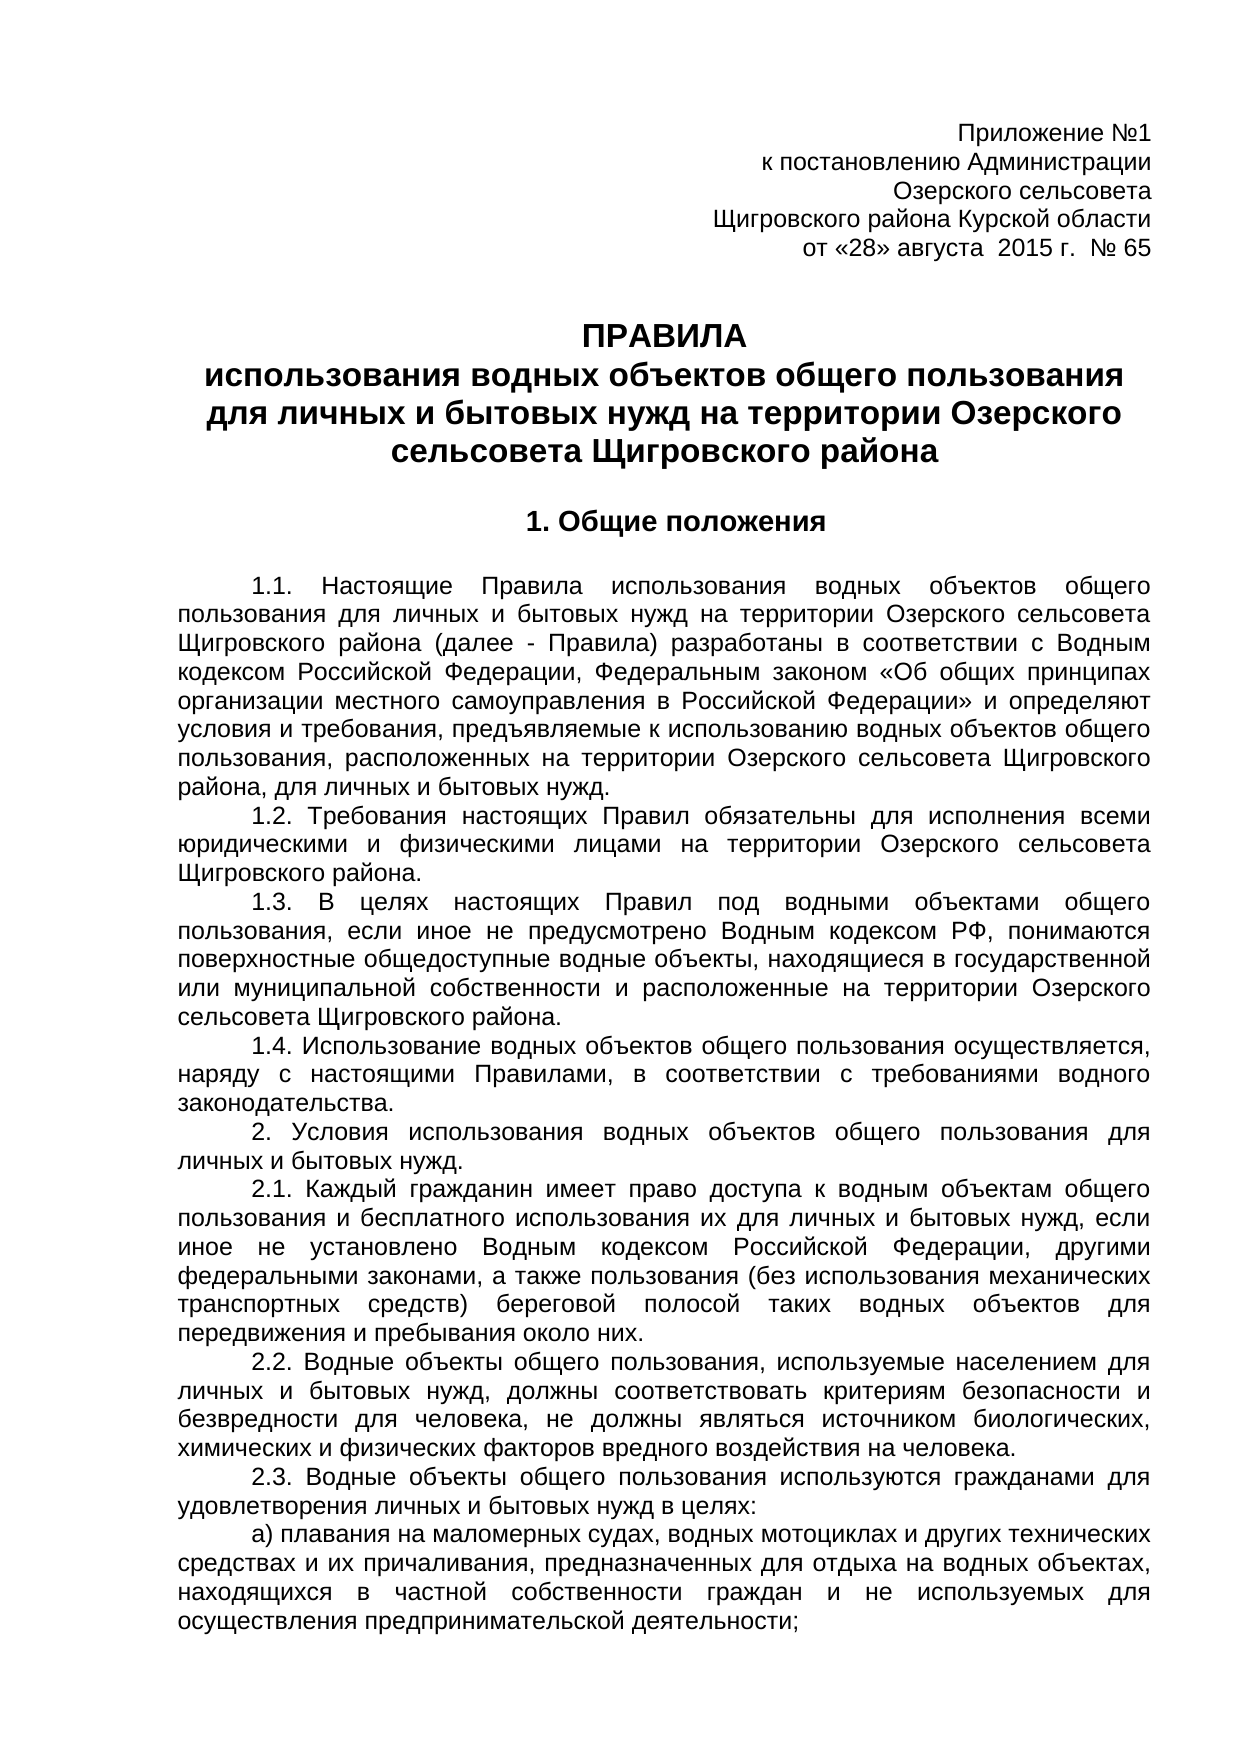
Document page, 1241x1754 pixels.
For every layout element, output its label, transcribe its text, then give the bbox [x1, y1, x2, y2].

text для личных и бытовых нужд на территории Озерского сельсовета Щигровского района [177, 393, 1152, 470]
text 1.1. Настоящие Правила использования водных объектов общего пользования для личных и бытовых нужд на территории Озерского сельсовета Щигровского района (далее - Правила) разработаны в соответствии с Водным кодексом Российской Федерации, Федеральным законом «Об общих принципах организации местного самоуправления в Российской Федерации» и определяют условия и требования, предъявляемые к использованию водных объектов общего пользования, расположенных на территории Озерского сельсовета Щигровского района, для личных и бытовых нужд. [177, 571, 1152, 801]
text к постановлению Администрации [709, 147, 1152, 176]
text 1.2. Требования настоящих Правил обязательны для исполнения всеми юридическими и физическими лицами на территории Озерского сельсовета Щигровского района. [177, 801, 1152, 887]
text использования водных объектов общего пользования [177, 355, 1152, 393]
text от «28» августа . № 65 [709, 233, 1152, 262]
text 2. Условия использования водных объектов общего пользования для личных и бытовых нужд. [177, 1117, 1152, 1174]
text а) плавания на маломерных судах, водных мотоциклах и других технических средствах и их причаливания, предназначенных для отдыха на водных объектах, находящихся в частной собственности граждан и не используемых для осуществления предпринимательской деятельности; [177, 1519, 1152, 1634]
text Щигровского района Курской области [709, 204, 1152, 233]
text 1.4. Использование водных объектов общего пользования осуществляется, наряду с настоящими Правилами, в соответствии с требованиями водного законодательства. [177, 1031, 1152, 1117]
text 1.3. В целях настоящих Правил под водными объектами общего пользования, если иное не предусмотрено Водным кодексом РФ, понимаются поверхностные общедоступные водные объекты, находящиеся в государственной или муниципальной собственности и расположенные на территории Озерского сельсовета Щигровского района. [177, 887, 1152, 1031]
text 2.3. Водные объекты общего пользования используются гражданами для удовлетворения личных и бытовых нужд в целях: [177, 1462, 1152, 1519]
text Приложение №1 [709, 118, 1152, 147]
text Озерского сельсовета [709, 176, 1152, 204]
text 2.2. Водные объекты общего пользования, используемые населением для личных и бытовых нужд, должны соответствовать критериям безопасности и безвредности для человека, не должны являться источником биологических, химических и физических факторов вредного воздействия на человека. [177, 1347, 1152, 1462]
text ПРАВИЛА [177, 316, 1152, 355]
text 2.1. Каждый гражданин имеет право доступа к водным объектам общего пользования и бесплатного использования их для личных и бытовых нужд, если иное не установлено Водным кодексом Российской Федерации, другими федеральными законами, а также пользования (без использования механических транспортных средств) береговой полосой таких водных объектов для передвижения и пребывания около них. [177, 1174, 1152, 1347]
text 1. Общие положения [177, 503, 1152, 537]
